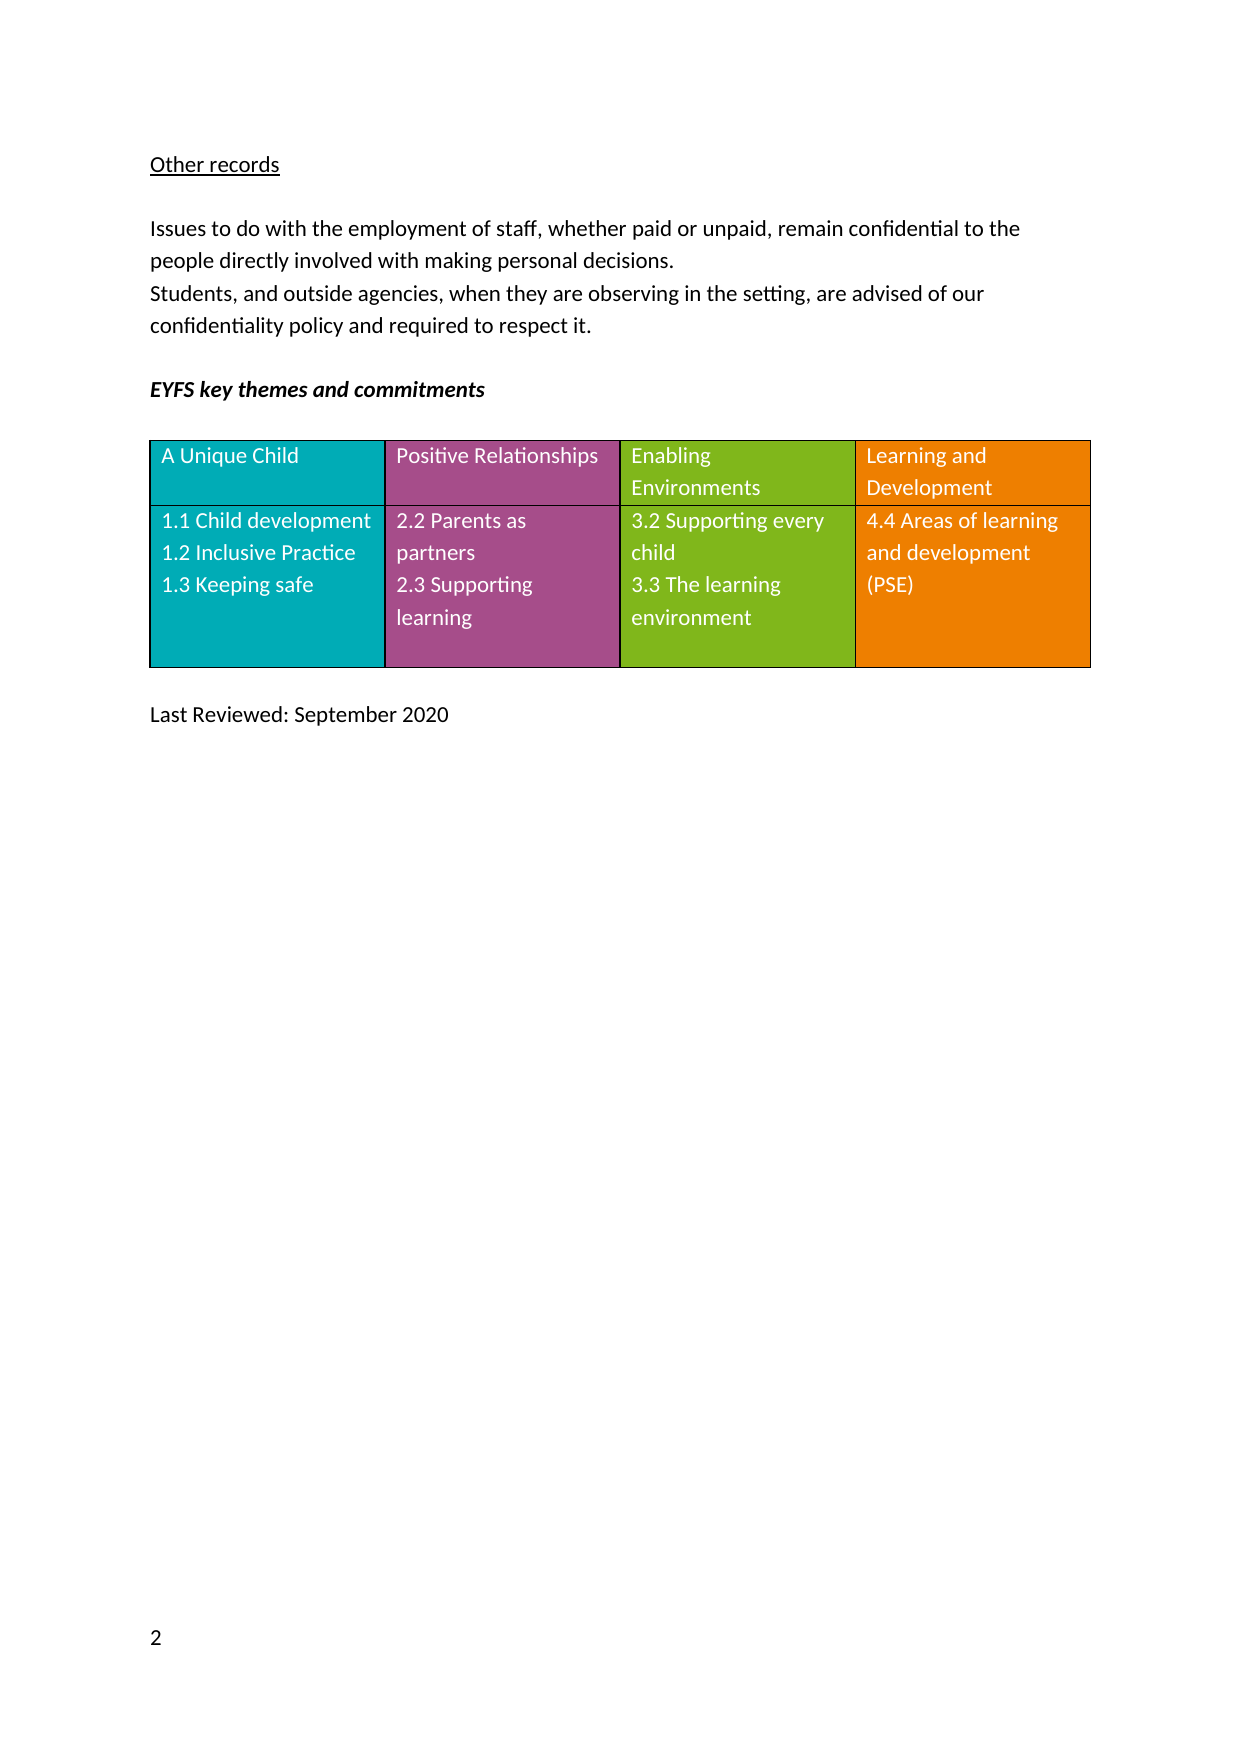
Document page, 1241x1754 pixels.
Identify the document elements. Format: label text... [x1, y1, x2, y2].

text Last Reviewed: September 2020 [150, 700, 1090, 728]
table_header Positive Relationships [386, 441, 619, 505]
table_header Enabling Environments [621, 441, 855, 505]
table_cell 4.4 Areas of learning and development (PSE) [856, 506, 1090, 667]
table_header A Unique Child [151, 441, 384, 505]
text EYFS key themes and commitments [150, 375, 1090, 403]
text Students, and outside agencies, when they are observing in the setting, are advised of our confidentiality policy and required to respect it. [150, 279, 1090, 339]
text Other records [150, 150, 1090, 178]
table_cell 1.1 Child development 1.2 Inclusive Practice 1.3 Keeping safe [151, 506, 384, 667]
table_header Learning and Development [856, 441, 1090, 505]
text Issues to do with the employment of staff, whether paid or unpaid, remain confidential to the people directly involved with making personal decisions. [150, 214, 1090, 274]
table_cell 3.2 Supporting every child 3.3 The learning environment [621, 506, 855, 667]
table_cell 2.2 Parents as partners 2.3 Supporting learning [386, 506, 619, 667]
